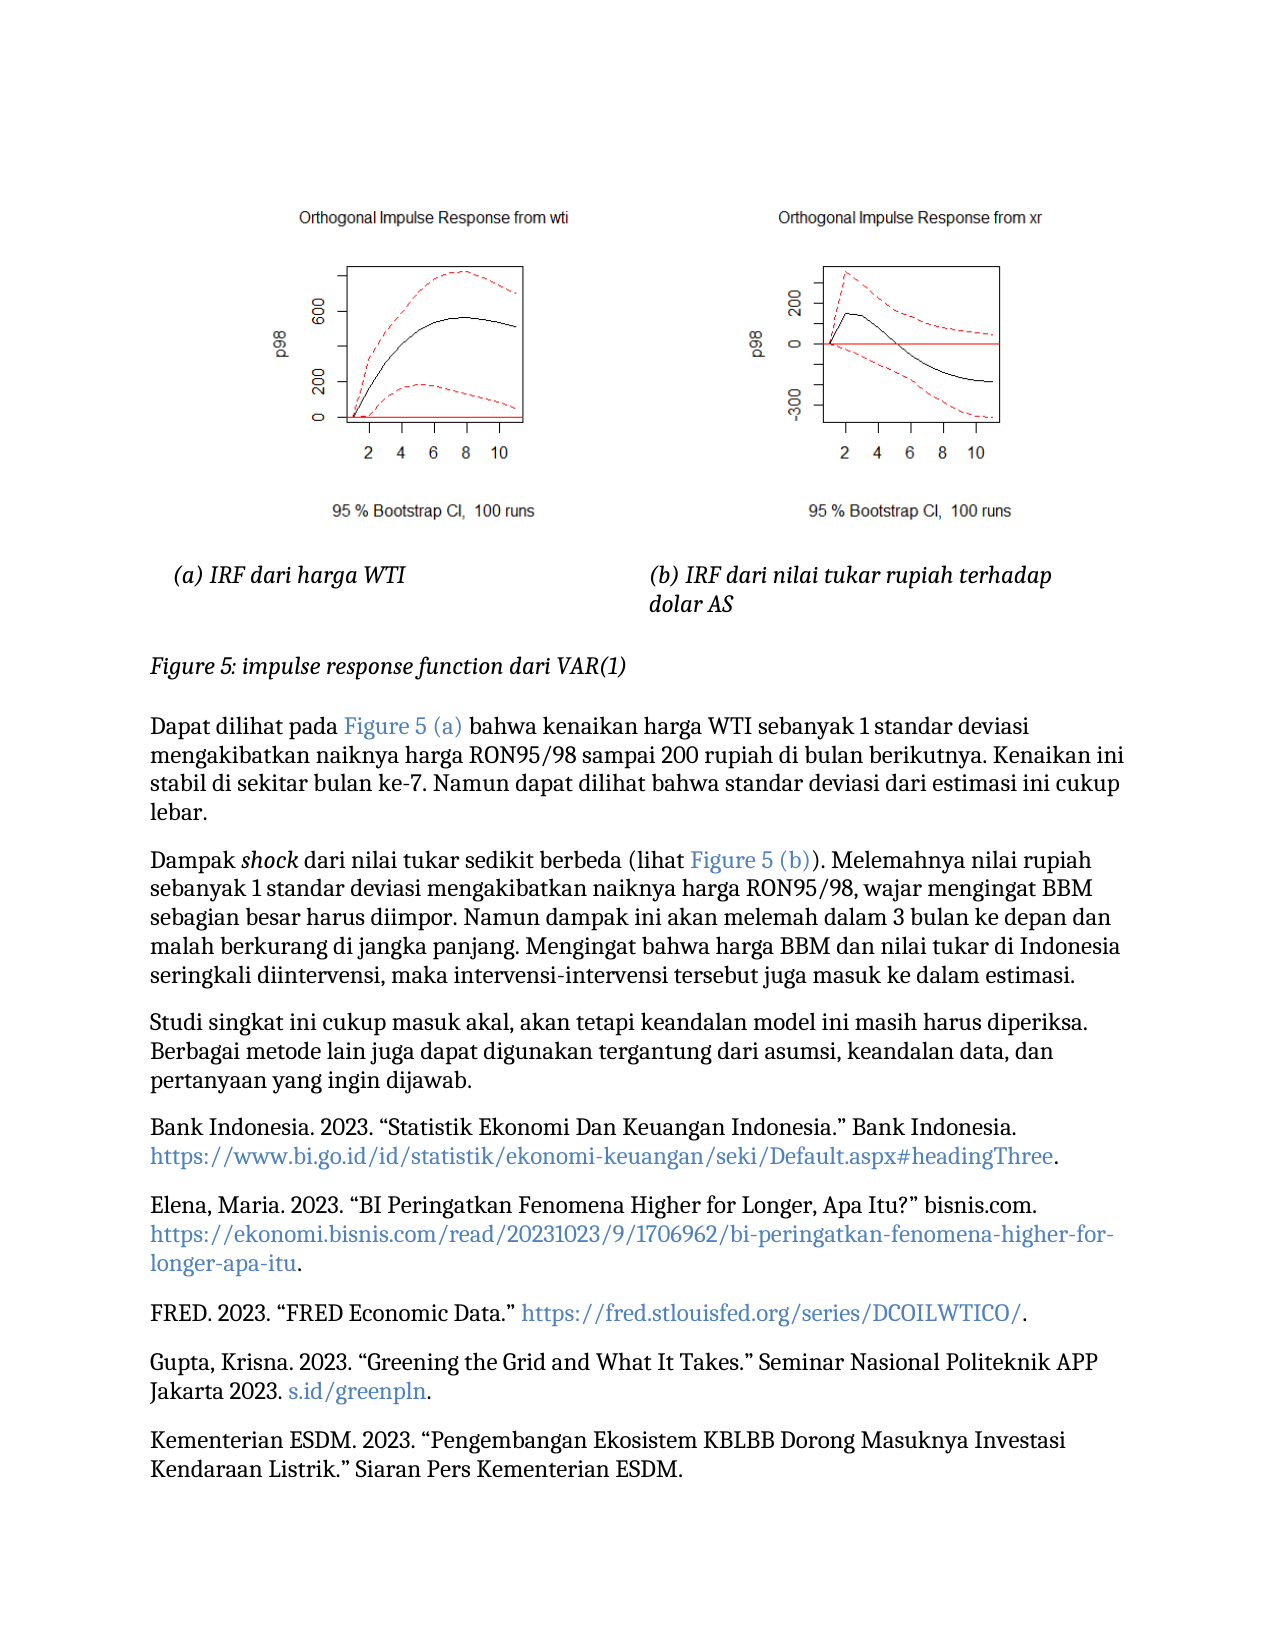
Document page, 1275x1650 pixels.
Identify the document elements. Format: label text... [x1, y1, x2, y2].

picture [191, 150, 615, 540]
table_header Figure 5: impulse response function dari VAR(1) [139, 150, 1114, 693]
text Studi singkat ini cukup masuk akal, akan tetapi keandalan model ini masih harus diperiksa. Berbagai metode lain juga dapat digunakan tergantung dari asumsi, keandalan data, dan pertanyaan yang ingin dijawab. [150, 1008, 1125, 1094]
text Elena, Maria. 2023. “BI Peringatkan Fenomena Higher for Longer, Apa Itu?” bisnis.com. https://ekonomi.bisnis.com/read/20231023/9/1706962/bi-peringatkan-fenomena-higher-for-longer-apa-itu. [150, 1191, 1125, 1278]
text Dapat dilihat pada Figure 5 (a) bahwa kenaikan harga WTI sebanyak 1 standar deviasi mengakibatkan naiknya harga RON95/98 sampai 200 rupiah di bulan berikutnya. Kenaikan ini stabil di sekitar bulan ke-7. Namun dapat dilihat bahwa standar deviasi dari estimasi ini cukup lebar. [150, 712, 1125, 827]
text Bank Indonesia. 2023. “Statistik Ekonomi Dan Keuangan Indonesia.” Bank Indonesia. https://www.bi.go.id/id/statistik/ekonomi-keuangan/seki/Default.aspx#headingThree. [150, 1113, 1125, 1171]
text Dampak shock dari nilai tukar sedikit berbeda (lihat Figure 5 (b)). Melemahnya nilai rupiah sebanyak 1 standar deviasi mengakibatkan naiknya harga RON95/98, wajar mengingat BBM sebagian besar harus diimpor. Namun dampak ini akan melemah dalam 3 bulan ke depan dan malah berkurang di jangka panjang. Mengingat bahwa harga BBM dan nilai tukar di Indonesia seringkali diintervensi, maka intervensi-intervensi tersebut juga masuk ke dalam estimasi. [150, 846, 1125, 989]
text FRED. 2023. “FRED Economic Data.” https://fred.stlouisfed.org/series/DCOILWTICO/. [150, 1298, 1125, 1327]
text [150, 1426, 1125, 1484]
picture [667, 150, 1092, 540]
text Gupta, Krisna. 2023. “Greening the Grid and What It Takes.” Seminar Nasional Politeknik APP Jakarta 2023. s.id/greenpln. [150, 1348, 1125, 1406]
